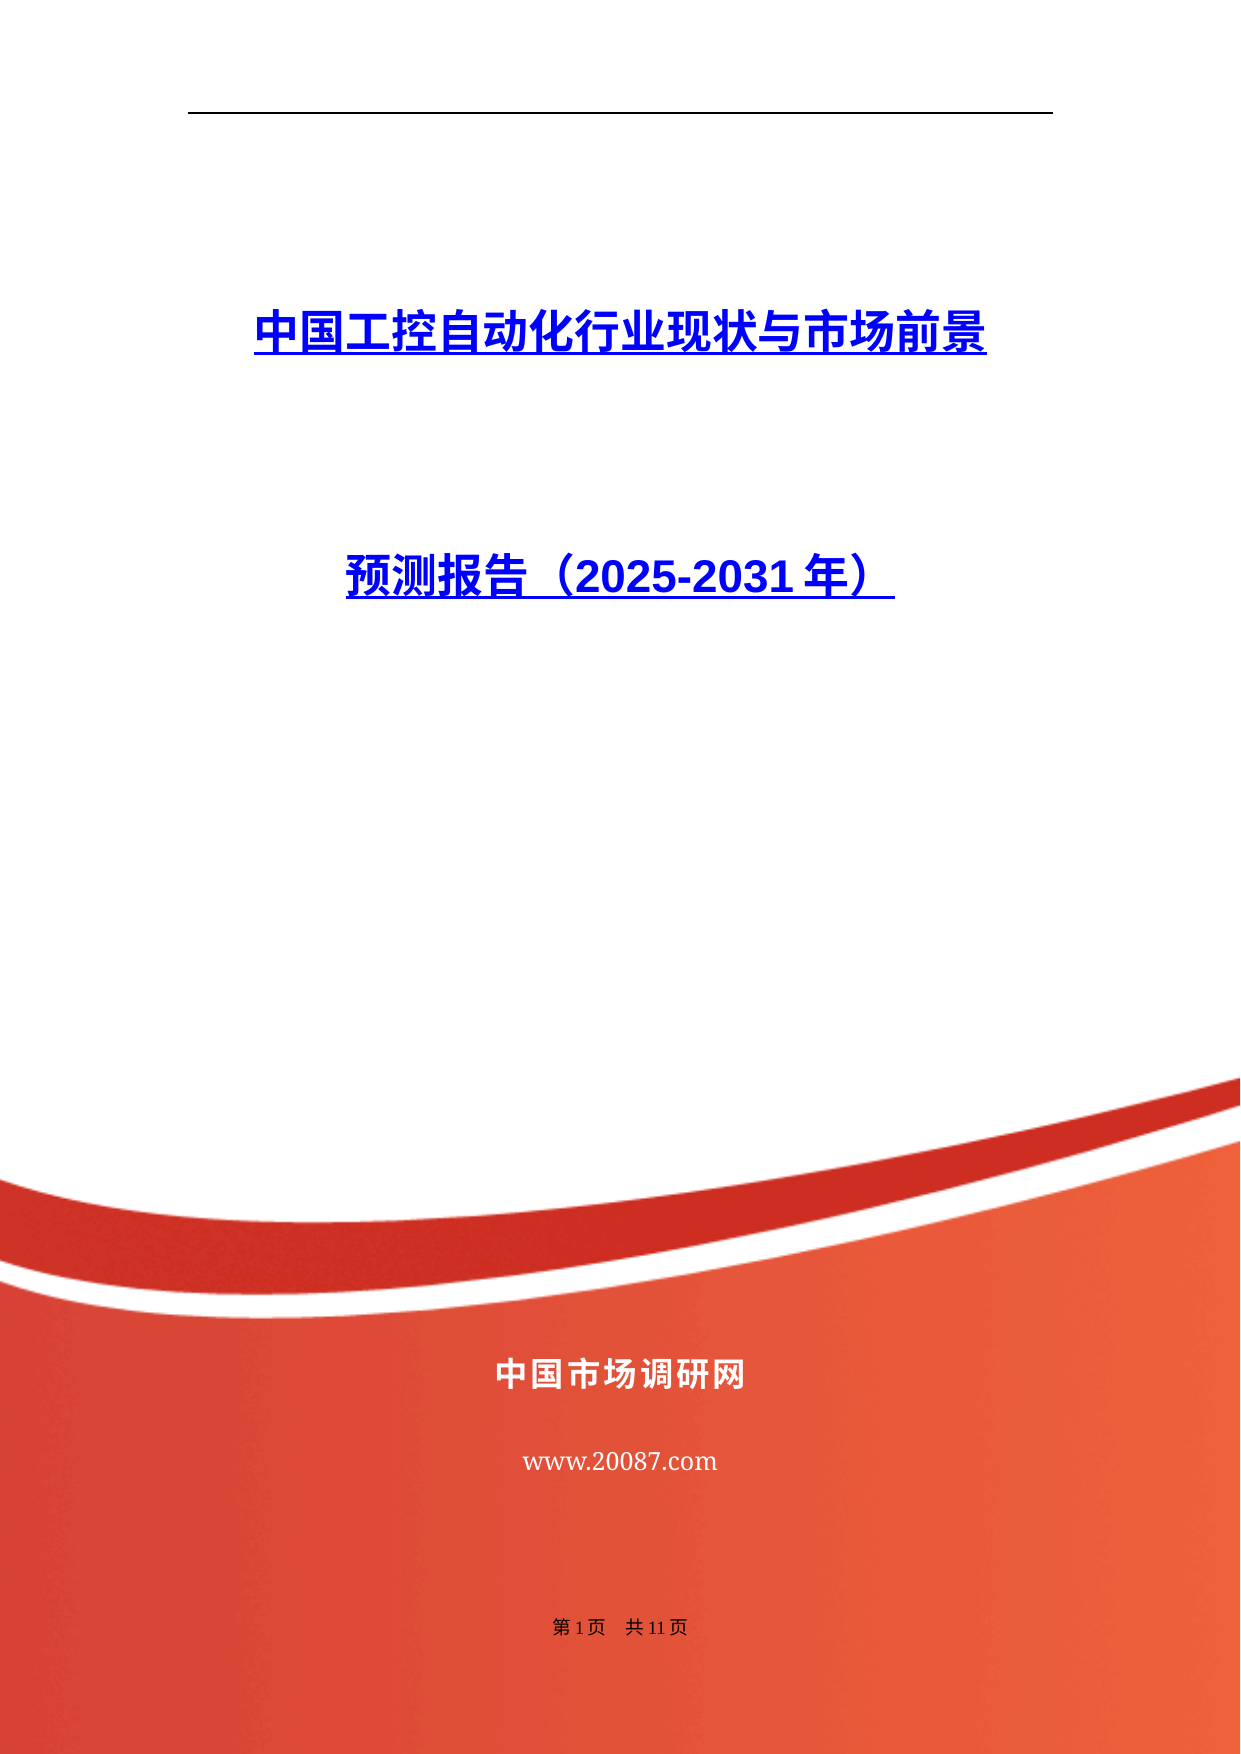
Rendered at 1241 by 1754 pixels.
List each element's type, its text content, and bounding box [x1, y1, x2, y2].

table_header 中国工控自动化行业现状与市场前景预测报告（2025-2031年） [188, 207, 1053, 773]
subtitle 中国市场调研网 [187, 1339, 1053, 1404]
picture [0, 1006, 1241, 1754]
text www.20087.com [187, 1428, 1053, 1493]
